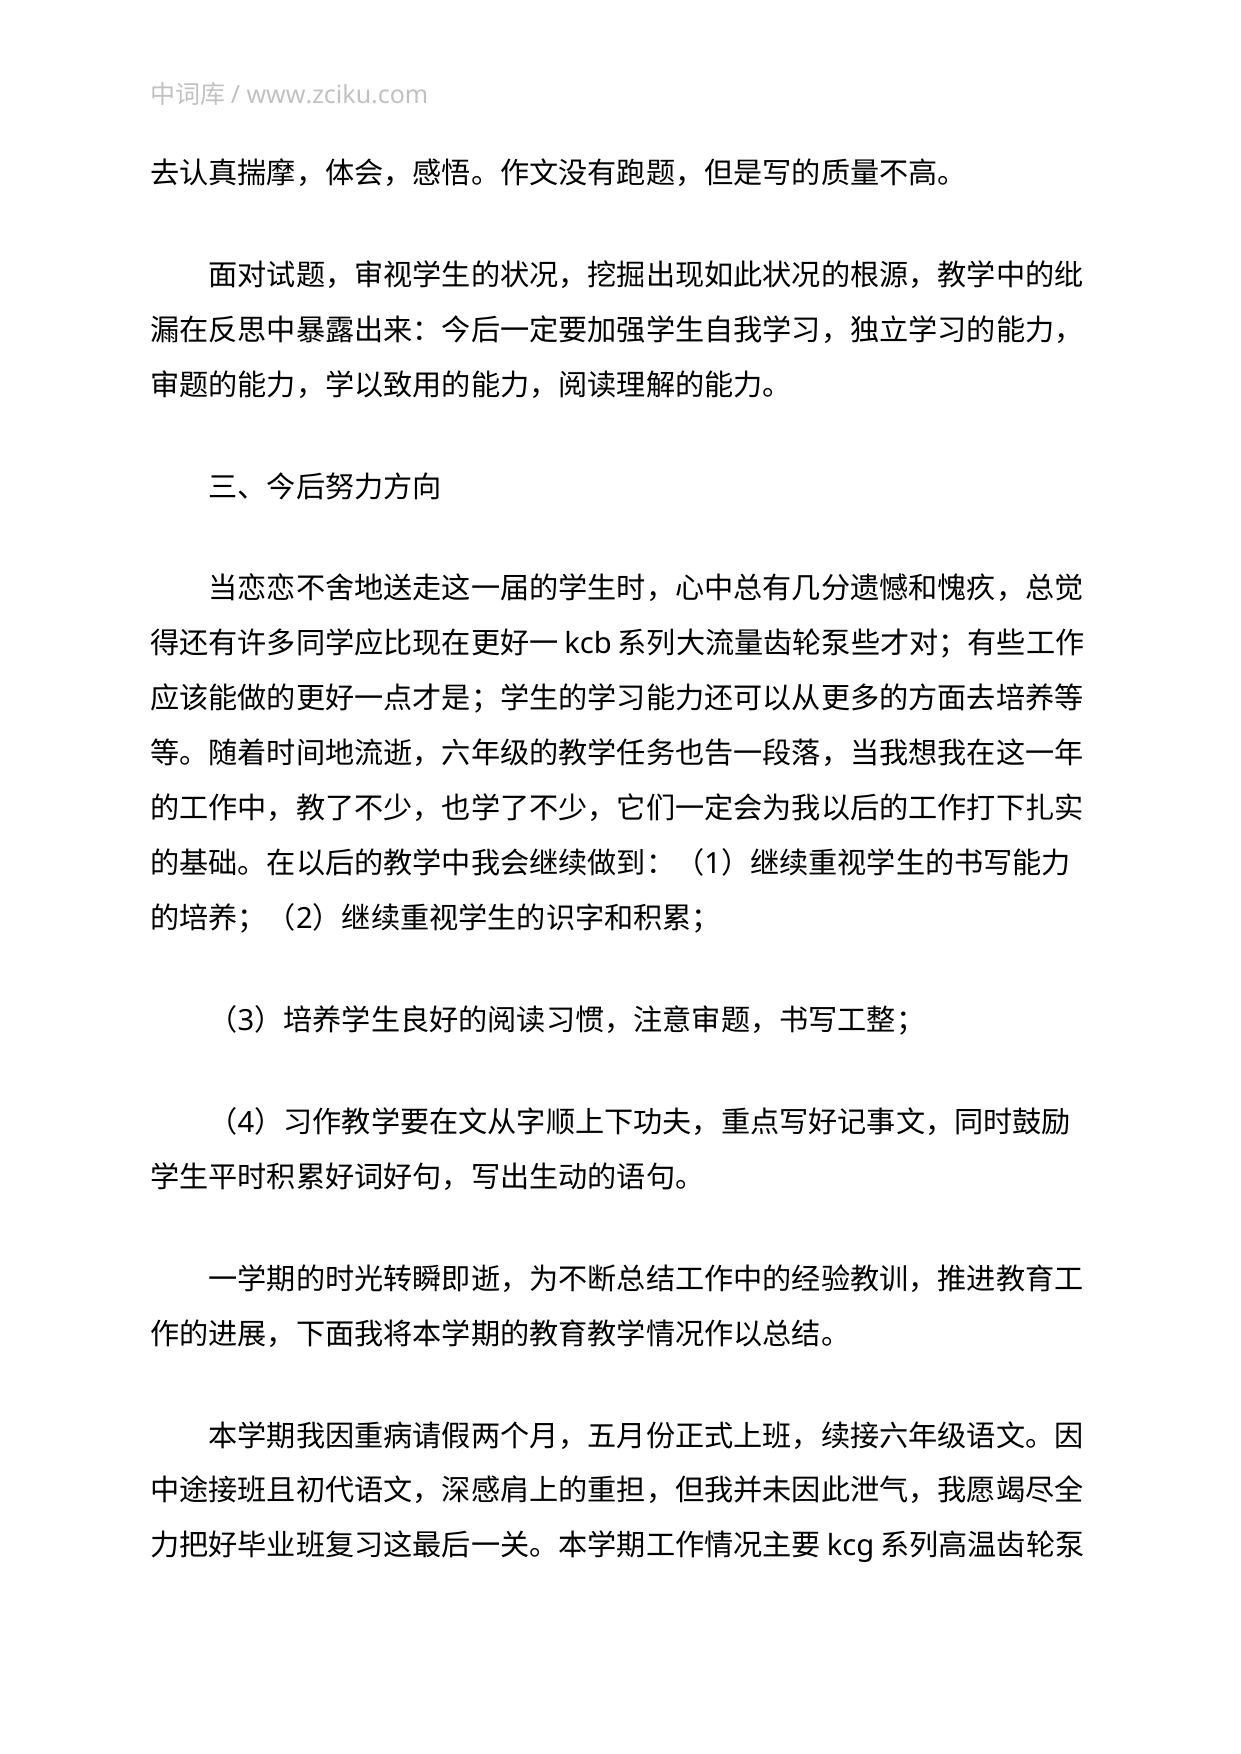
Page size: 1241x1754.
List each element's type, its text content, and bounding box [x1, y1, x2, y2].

text 面对试题，审视学生的状况，挖掘出现如此状况的根源，教学中的纰漏在反思中暴露出来：今后一定要加强学生自我学习，独立学习的能力，审题的能力，学以致用的能力，阅读理解的能力。 [150, 252, 1090, 404]
text （3）培养学生良好的阅读习惯，注意审题，书写工整； [150, 997, 1090, 1039]
text 当恋恋不舍地送走这一届的学生时，心中总有几分遗憾和愧疚，总觉得还有许多同学应比现在更好一kcb系列大流量齿轮泵些才对；有些工作应该能做的更好一点才是；学生的学习能力还可以从更多的方面去培养等等。随着时间地流逝，六年级的教学任务也告一段落，当我想我在这一年的工作中，教了不少，也学了不少，它们一定会为我以后的工作打下扎实的基础。在以后的教学中我会继续做到：（1）继续重视学生的书写能力的培养；（2）继续重视学生的识字和积累； [150, 565, 1090, 937]
text 三、今后努力方向 [150, 463, 1090, 506]
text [150, 150, 1090, 192]
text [150, 1412, 1090, 1564]
text （4）习作教学要在文从字顺上下功夫，重点写好记事文，同时鼓励学生平时积累好词好句，写出生动的语句。 [150, 1099, 1090, 1196]
text 一学期的时光转瞬即逝，为不断总结工作中的经验教训，推进教育工作的进展，下面我将本学期的教育教学情况作以总结。 [150, 1255, 1090, 1353]
